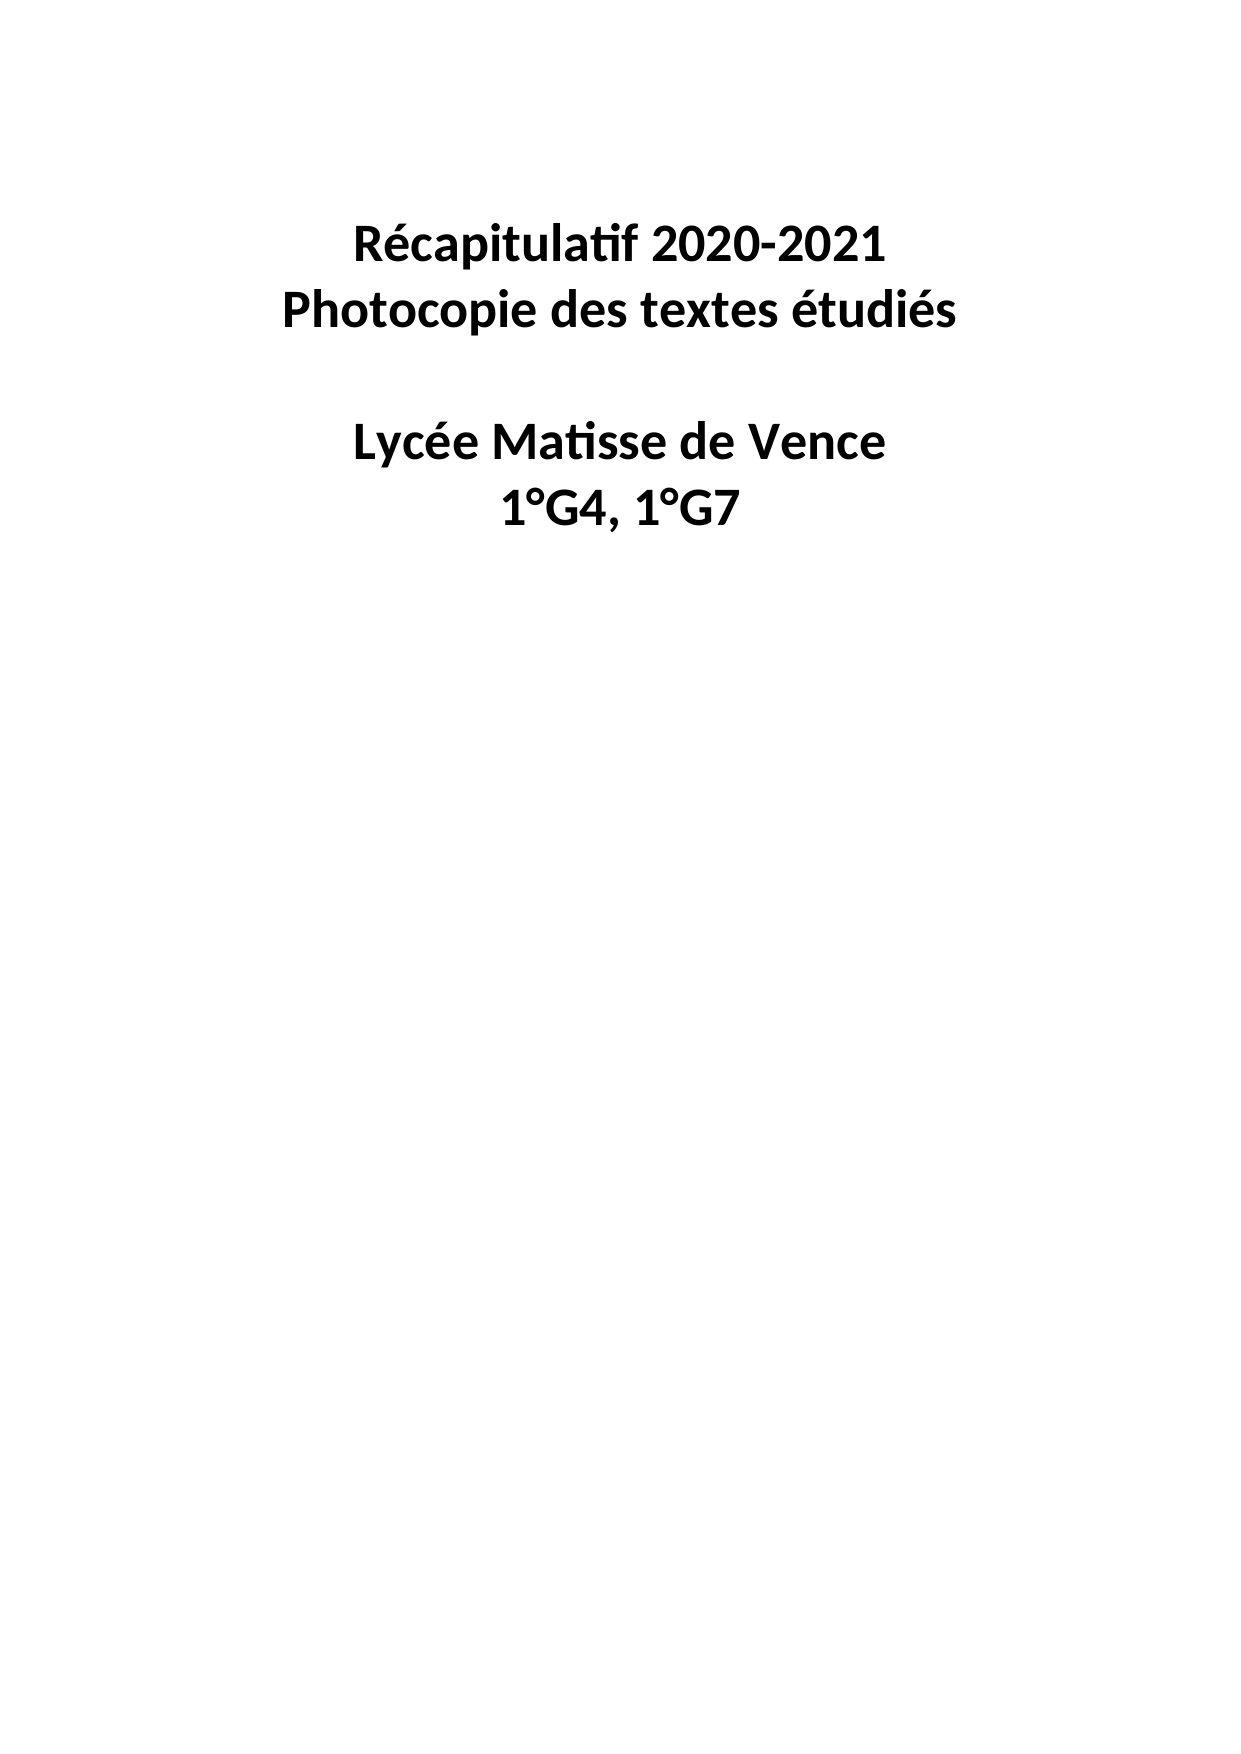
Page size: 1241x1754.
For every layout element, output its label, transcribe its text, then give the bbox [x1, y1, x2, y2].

text Récapitulatif 2020-2021 [148, 209, 1093, 275]
text 1°G4, 1°G7 [148, 473, 1093, 539]
text Lycée Matisse de Vence [148, 407, 1093, 473]
text Photocopie des textes étudiés [148, 275, 1093, 341]
